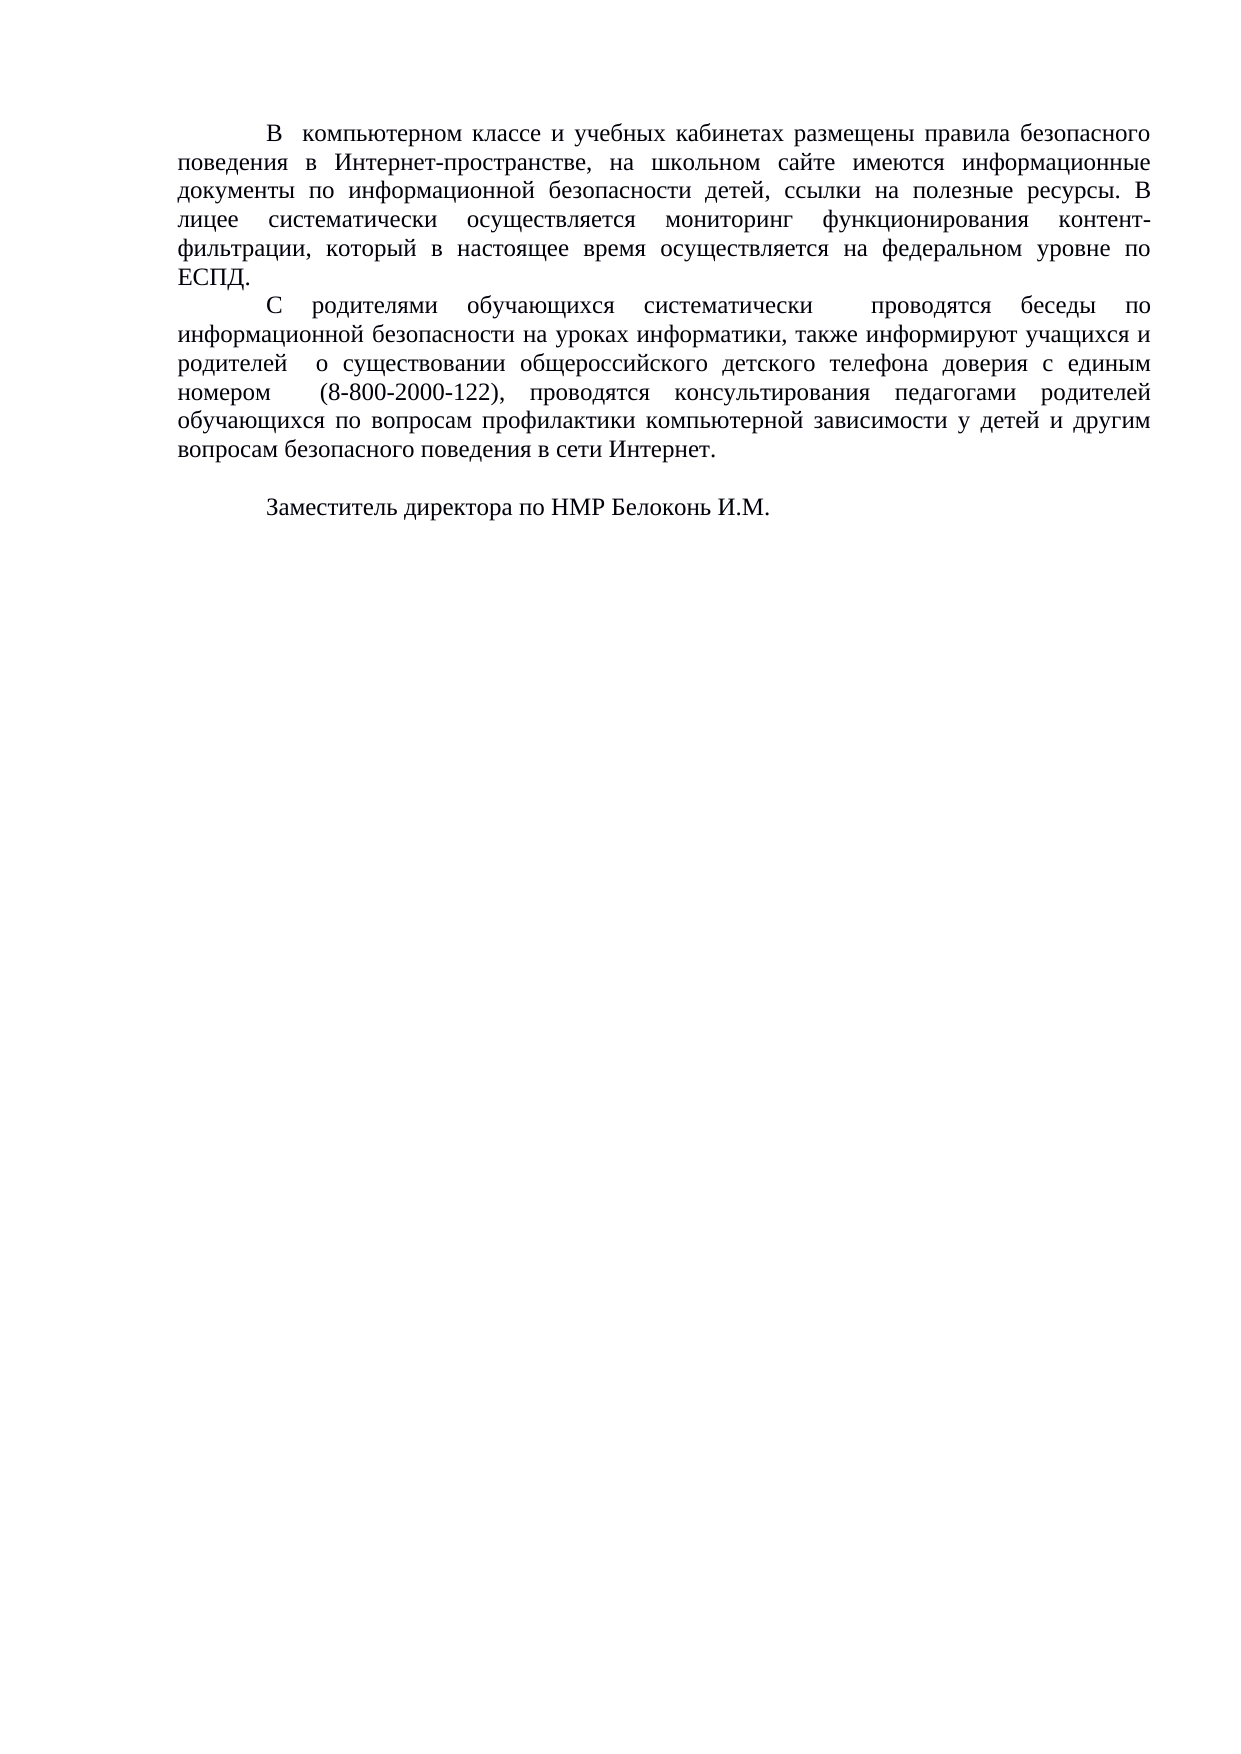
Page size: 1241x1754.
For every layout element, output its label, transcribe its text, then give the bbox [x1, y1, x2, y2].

text С родителями обучающихся систематически проводятся беседы по информационной безопасности на уроках информатики, также информируют учащихся и родителей о существовании общероссийского детского телефона доверия с единым номером (8-800-2000-122), проводятся консультирования педагогами родителей обучающихся по вопросам профилактики компьютерной зависимости у детей и другим вопросам безопасного поведения в сети Интернет. [177, 291, 1152, 463]
text Заместитель директора по НМР Белоконь И.М. [177, 492, 1152, 521]
text В компьютерном классе и учебных кабинетах размещены правила безопасного поведения в Интернет-пространстве, на школьном сайте имеются информационные документы по информационной безопасности детей, ссылки на полезные ресурсы. В лицее систематически осуществляется мониторинг функционирования контент-фильтрации, который в настоящее время осуществляется на федеральном уровне по ЕСПД. [177, 118, 1152, 291]
